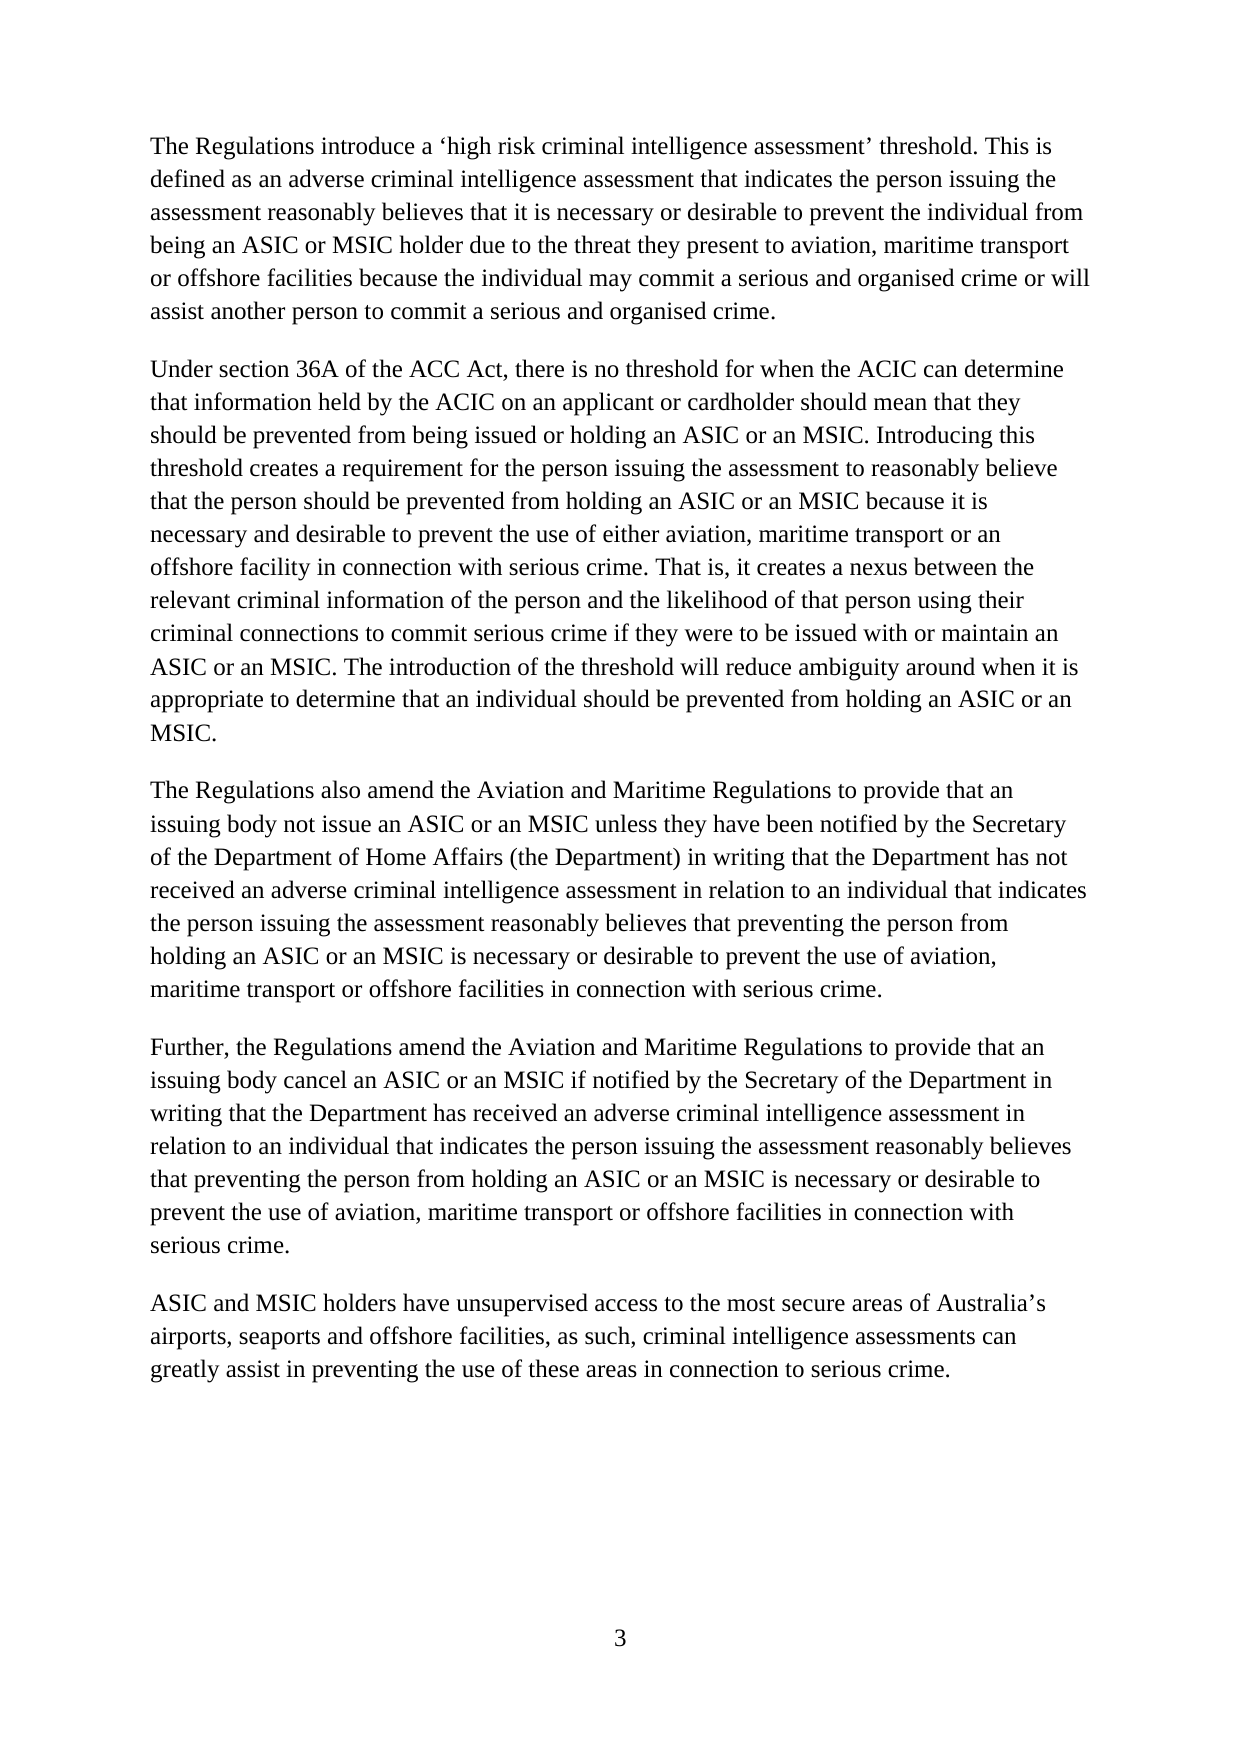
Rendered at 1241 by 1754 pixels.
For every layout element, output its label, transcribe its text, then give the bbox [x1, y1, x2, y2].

text The Regulations introduce a ‘high risk criminal intelligence assessment’ threshold. This is defined as an adverse criminal intelligence assessment that indicates the person issuing the assessment reasonably believes that it is necessary or desirable to prevent the individual from being an ASIC or MSIC holder due to the threat they present to aviation, maritime transport or offshore facilities because the individual may commit a serious and organised crime or will assist another person to commit a serious and organised crime. [150, 131, 1090, 325]
text Under section 36A of the ACC Act, there is no threshold for when the ACIC can determine that information held by the ACIC on an applicant or cardholder should mean that they should be prevented from being issued or holding an ASIC or an MSIC. Introducing this threshold creates a requirement for the person issuing the assessment to reasonably believe that the person should be prevented from holding an ASIC or an MSIC because it is necessary and desirable to prevent the use of either aviation, maritime transport or an offshore facility in connection with serious crime. That is, it creates a nexus between the relevant criminal information of the person and the likelihood of that person using their criminal connections to commit serious crime if they were to be issued with or maintain an ASIC or an MSIC. The introduction of the threshold will reduce ambiguity around when it is appropriate to determine that an individual should be prevented from holding an ASIC or an MSIC. [150, 354, 1090, 746]
text The Regulations also amend the Aviation and Maritime Regulations to provide that an issuing body not issue an ASIC or an MSIC unless they have been notified by the Secretary of the Department of Home Affairs (the Department) in writing that the Department has not received an adverse criminal intelligence assessment in relation to an individual that indicates the person issuing the assessment reasonably believes that preventing the person from holding an ASIC or an MSIC is necessary or desirable to prevent the use of aviation, maritime transport or offshore facilities in connection with serious crime. [150, 776, 1090, 1002]
text ASIC and MSIC holders have unsupervised access to the most secure areas of Australia’s airports, seaports and offshore facilities, as such, criminal intelligence assessments can greatly assist in preventing the use of these areas in connection to serious crime. [150, 1288, 1090, 1383]
text Further, the Regulations amend the Aviation and Maritime Regulations to provide that an issuing body cancel an ASIC or an MSIC if notified by the Secretary of the Department in writing that the Department has received an adverse criminal intelligence assessment in relation to an individual that indicates the person issuing the assessment reasonably believes that preventing the person from holding an ASIC or an MSIC is necessary or desirable to prevent the use of aviation, maritime transport or offshore facilities in connection with serious crime. [150, 1032, 1090, 1259]
